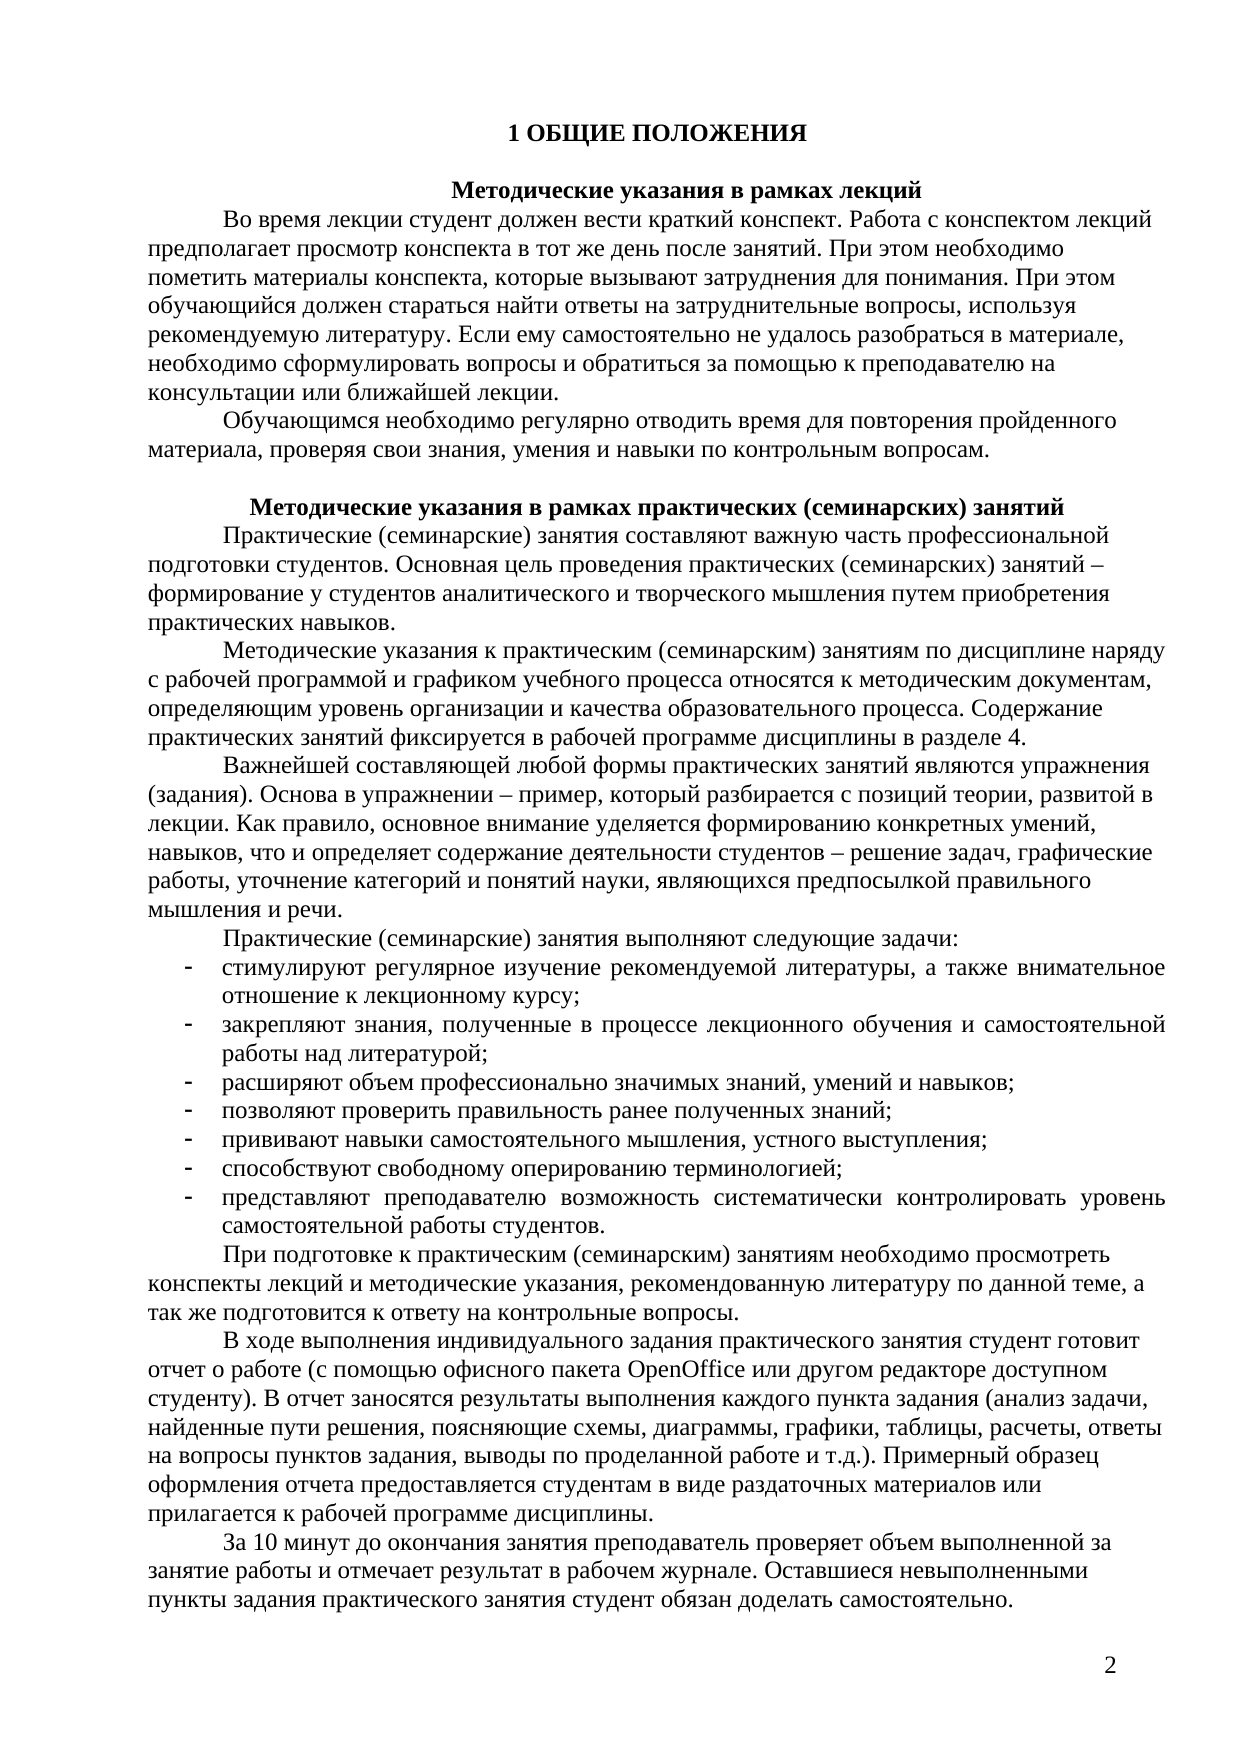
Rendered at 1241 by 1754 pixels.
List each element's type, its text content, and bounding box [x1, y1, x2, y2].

list стимулируют регулярное изучение рекомендуемой литературы, а также внимательное отношение к лекционному курсу; [184, 952, 1166, 1009]
text Во время лекции студент должен вести краткий конспект. Работа с конспектом лекций предполагает просмотр конспекта в тот же день после занятий. При этом необходимо пометить материалы конспекта, которые вызывают затруднения для понимания. При этом обучающийся должен стараться найти ответы на затруднительные вопросы, используя рекомендуемую литературу. Если ему самостоятельно не удалось разобраться в материале, необходимо сформулировать вопросы и обратиться за помощью к преподавателю на консультации или ближайшей лекции. [148, 204, 1166, 406]
list прививают навыки самостоятельного мышления, устного выступления; [184, 1124, 1166, 1153]
list закрепляют знания, полученные в процессе лекционного обучения и самостоятельной работы над литературой; [184, 1009, 1166, 1067]
text Методические указания в рамках лекций [148, 176, 1166, 204]
list способствуют свободному оперированию терминологией; [184, 1153, 1166, 1182]
list позволяют проверить правильность ранее полученных знаний; [184, 1096, 1166, 1124]
list расширяют объем профессионально значимых знаний, умений и навыков; [184, 1067, 1166, 1096]
text В ходе выполнения индивидуального задания практического занятия студент готовит отчет о работе (с помощью офисного пакета OpenOffice или другом редакторе доступном студенту). В отчет заносятся результаты выполнения каждого пункта задания (анализ задачи, найденные пути решения, поясняющие схемы, диаграммы, графики, таблицы, расчеты, ответы на вопросы пунктов задания, выводы по проделанной работе и т.д.). Примерный образец оформления отчета предоставляется студентам в виде раздаточных материалов или прилагается к рабочей программе дисциплины. [148, 1326, 1166, 1527]
text Методические указания в рамках практических (семинарских) занятий [148, 492, 1166, 521]
text 1 ОБЩИЕ ПОЛОЖЕНИЯ [148, 118, 1166, 147]
text Практические (семинарские) занятия составляют важную часть профессиональной подготовки студентов. Основная цель проведения практических (семинарских) занятий – формирование у студентов аналитического и творческого мышления путем приобретения практических навыков. [148, 521, 1166, 636]
text Методические указания к практическим (семинарским) занятиям по дисциплине наряду с рабочей программой и графиком учебного процесса относятся к методическим документам, определяющим уровень организации и качества образовательного процесса. Содержание практических занятий фиксируется в рабочей программе дисциплины в разделе 4. [148, 636, 1166, 751]
list представляют преподавателю возможность систематически контролировать уровень самостоятельной работы студентов. [184, 1182, 1166, 1239]
text Важнейшей составляющей любой формы практических занятий являются упражнения (задания). Основа в упражнении – пример, который разбирается с позиций теории, развитой в лекции. Как правило, основное внимание уделяется формированию конкретных умений, навыков, что и определяет содержание деятельности студентов – решение задач, графические работы, уточнение категорий и понятий науки, являющихся предпосылкой правильного мышления и речи. [148, 751, 1166, 923]
text При подготовке к практическим (семинарским) занятиям необходимо просмотреть конспекты лекций и методические указания, рекомендованную литературу по данной теме, а так же подготовится к ответу на контрольные вопросы. [148, 1239, 1166, 1326]
text Практические (семинарские) занятия выполняют следующие задачи: [148, 923, 1166, 952]
text За 10 минут до окончания занятия преподаватель проверяет объем выполненной за занятие работы и отмечает результат в рабочем журнале. Оставшиеся невыполненными пункты задания практического занятия студент обязан доделать самостоятельно. [148, 1527, 1166, 1613]
text Обучающимся необходимо регулярно отводить время для повторения пройденного материала, проверяя свои знания, умения и навыки по контрольным вопросам. [148, 406, 1166, 463]
